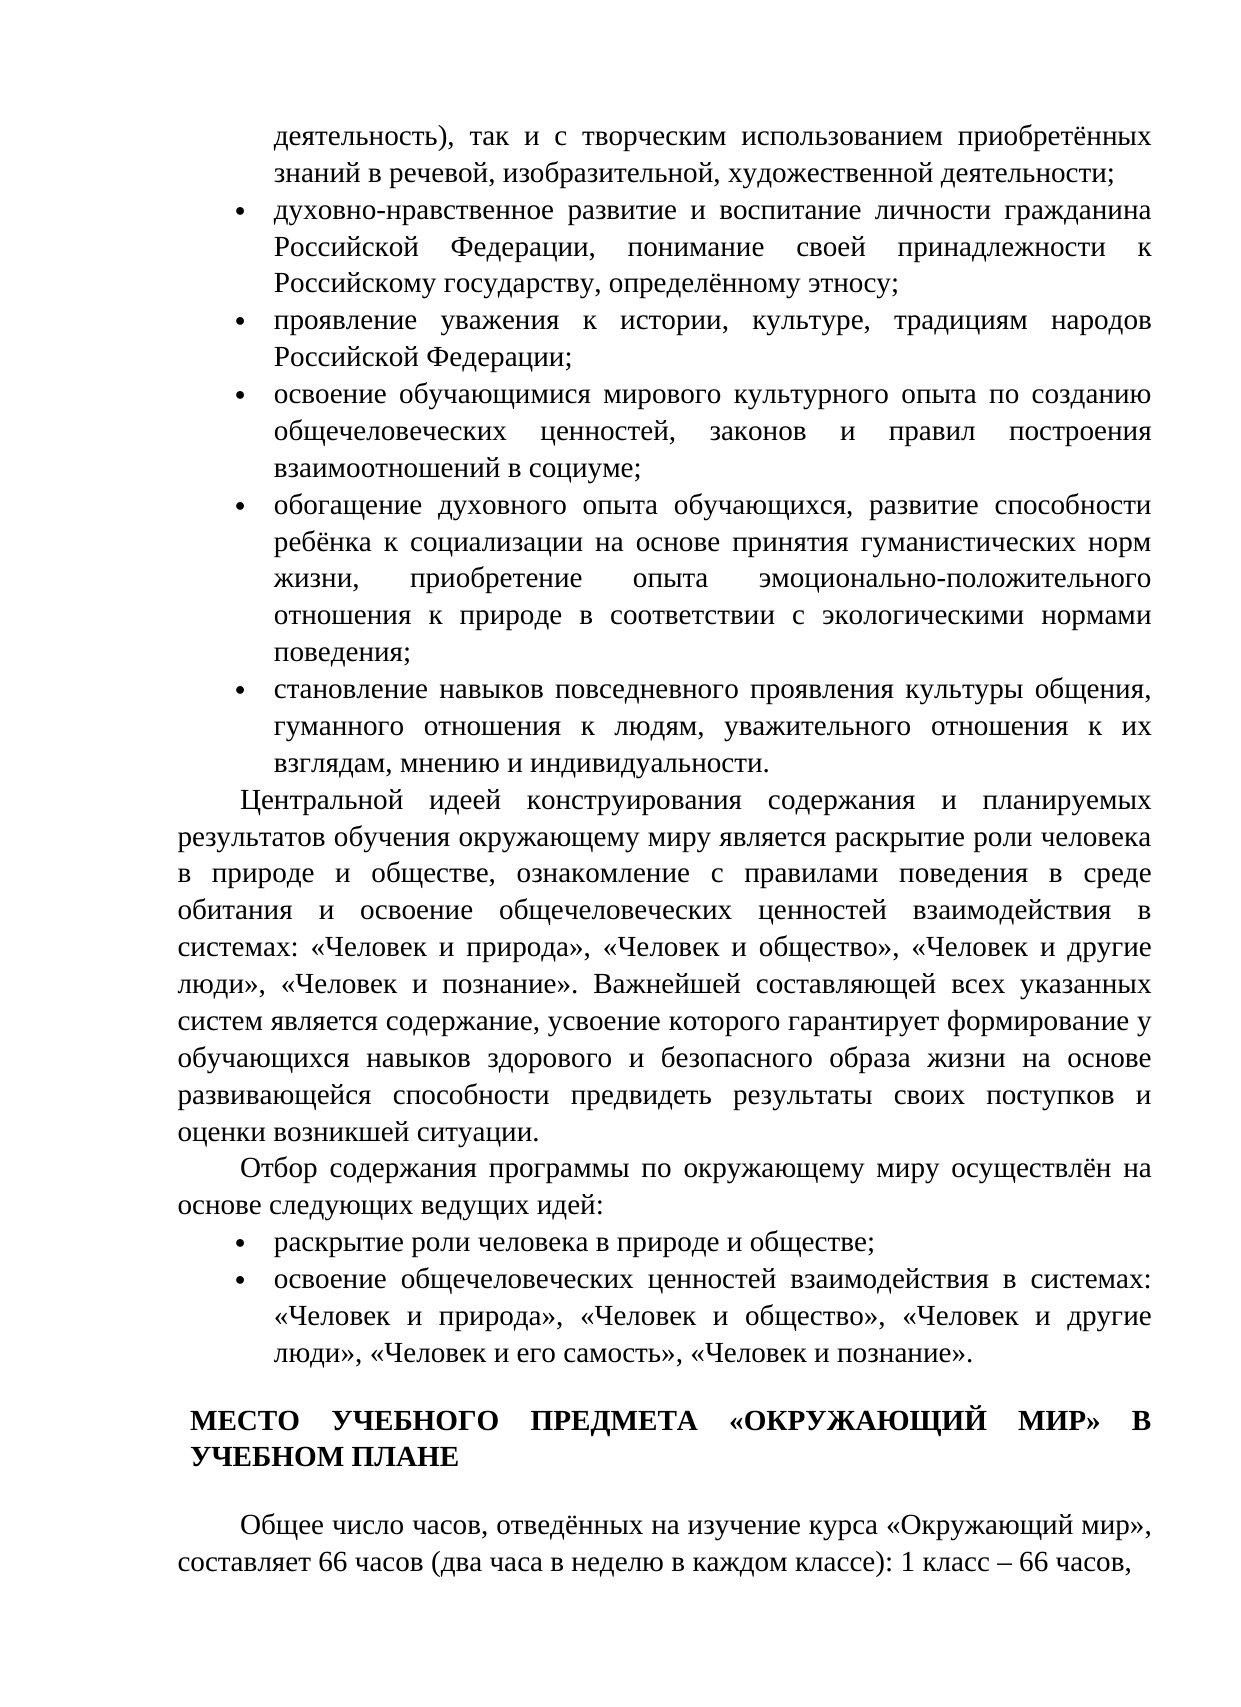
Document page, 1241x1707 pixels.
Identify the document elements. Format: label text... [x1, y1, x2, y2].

list раскрытие роли человека в природе и обществе; [236, 1224, 1152, 1258]
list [236, 118, 1152, 188]
text Общее число часов, отведённых на изучение курса «Окружающий мир», составляет 66 часов (два часа в неделю в каждом классе): 1 класс – 66 часов, [177, 1507, 1152, 1577]
text Отбор содержания программы по окружающему миру осуществлён на основе следующих ведущих идей: [177, 1151, 1152, 1221]
text Центральной идеей конструирования содержания и планируемых результатов обучения окружающему миру является раскрытие роли человека в природе и обществе, ознакомление с правилами поведения в среде обитания и освоение общечеловеческих ценностей взаимодействия в системах: «Человек и природа», «Человек и общество», «Человек и другие люди», «Человек и познание». Важнейшей составляющей всех указанных систем является содержание, усвоение которого гарантирует формирование у обучающихся навыков здорового и безопасного образа жизни на основе развивающейся способности предвидеть результаты своих поступков и оценки возникшей ситуации. [177, 782, 1152, 1147]
list становление навыков повседневного проявления культуры общения, гуманного отношения к людям, уважительного отношения к их взглядам, мнению и индивидуальности. [236, 671, 1152, 778]
list духовно-нравственное развитие и воспитание личности гражданина Российской Федерации, понимание своей принадлежности к Российскому государству, определённому этносу; [236, 192, 1152, 299]
list освоение общечеловеческих ценностей взаимодействия в системах: «Человек и природа», «Человек и общество», «Человек и другие люди», «Человек и его самость», «Человек и познание». [236, 1261, 1152, 1368]
list проявление уважения к истории, культуре, традициям народов Российской Федерации; [236, 302, 1152, 373]
list обогащение духовного опыта обучающихся, развитие способности ребёнка к социализации на основе принятия гуманистических норм жизни, приобретение опыта эмоционально-положительного отношения к природе в соответствии с экологическими нормами поведения; [236, 487, 1152, 668]
list освоение обучающимися мирового культурного опыта по созданию общечеловеческих ценностей, законов и правил построения взаимоотношений в социуме; [236, 376, 1152, 483]
text МЕСТО УЧЕБНОГО ПРЕДМЕТА «ОКРУЖАЮЩИЙ МИР» В УЧЕБНОМ ПЛАНЕ [190, 1403, 1152, 1473]
